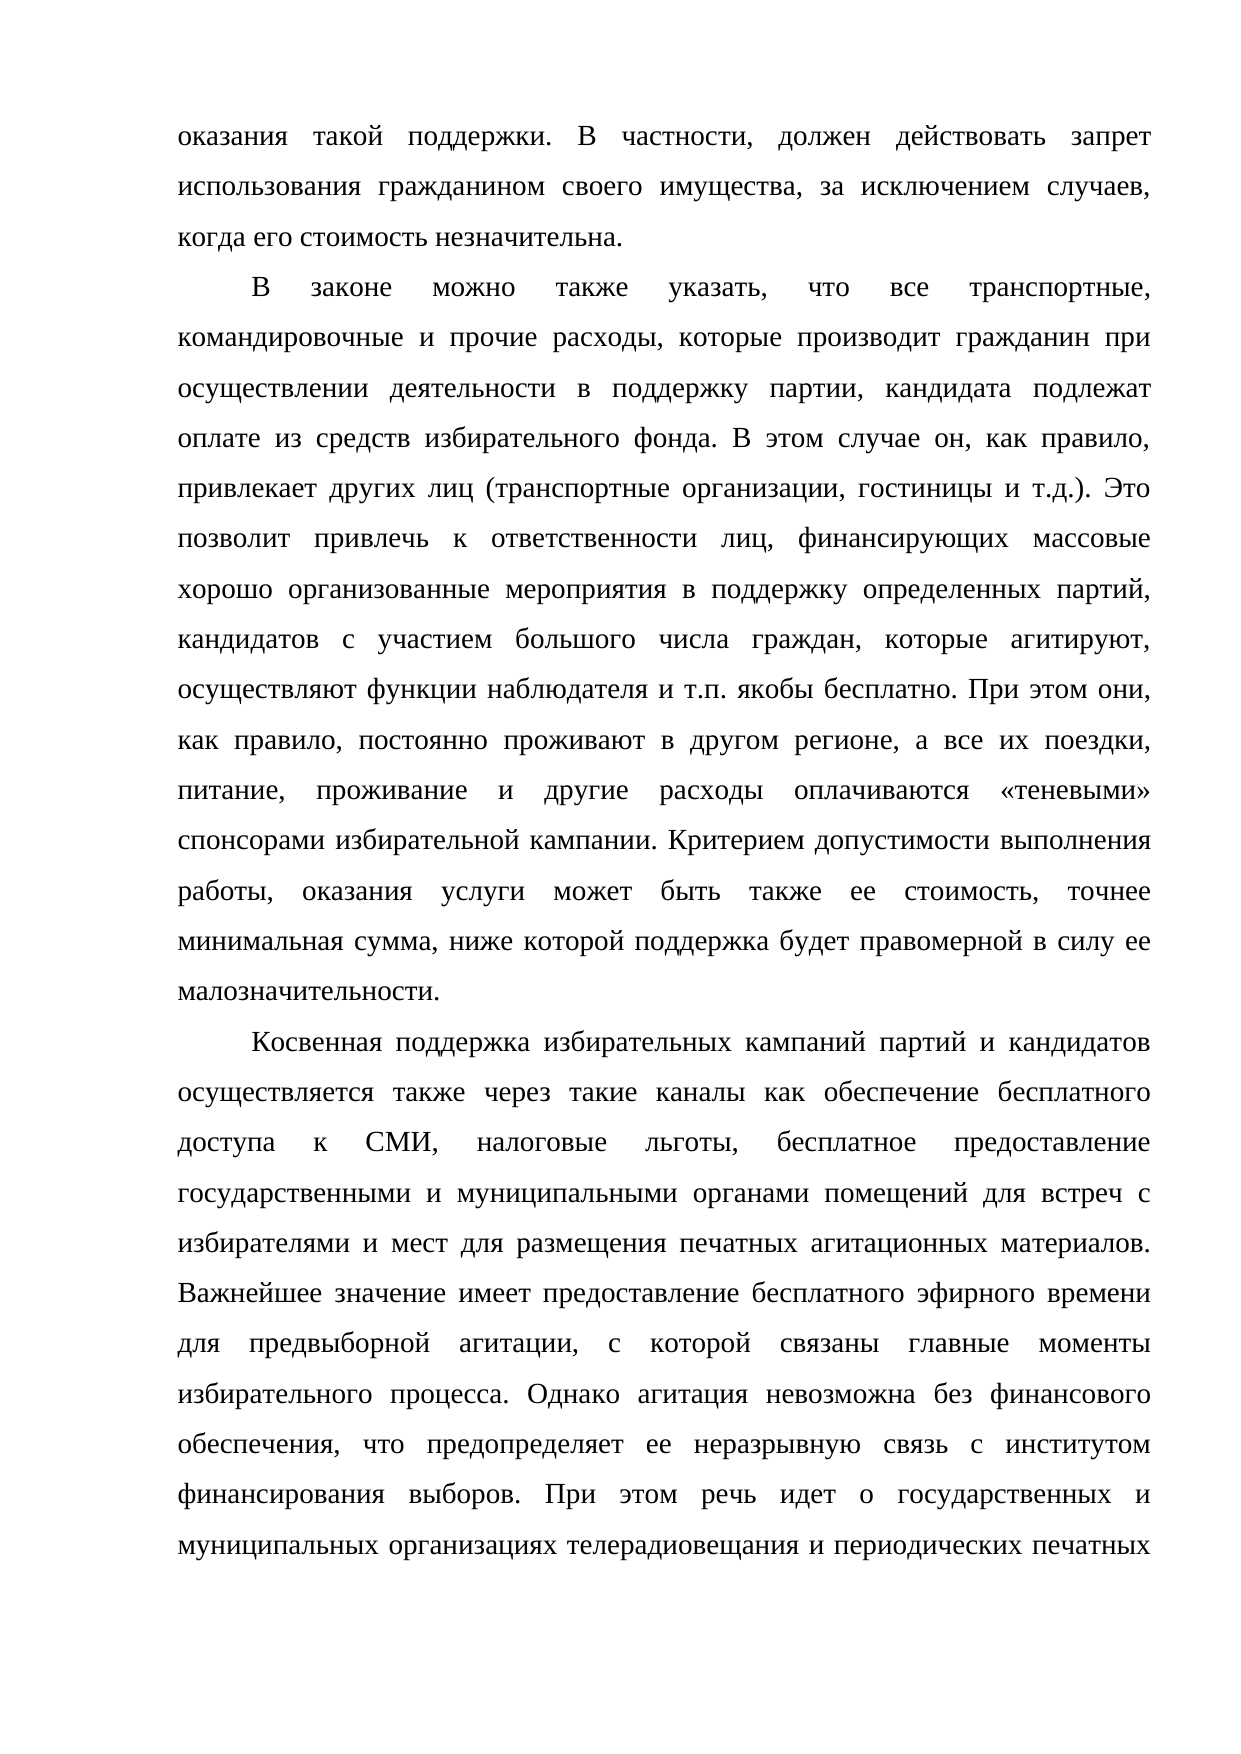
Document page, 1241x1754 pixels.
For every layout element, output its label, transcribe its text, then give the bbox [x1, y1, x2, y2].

text В законе можно также указать, что все транспортные, командировочные и прочие расходы, которые производит гражданин при осуществлении деятельности в поддержку партии, кандидата подлежат оплате из средств избирательного фонда. В этом случае он, как правило, привлекает других лиц (транспортные организации, гостиницы и т.д.). Это позволит привлечь к ответственности лиц, финансирующих массовые хорошо организованные мероприятия в поддержку определенных партий, кандидатов с участием большого числа граждан, которые агитируют, осуществляют функции наблюдателя и т.п. якобы бесплатно. При этом они, как правило, постоянно проживают в другом регионе, а все их поездки, питание, проживание и другие расходы оплачиваются «теневыми» спонсорами избирательной кампании. Критерием допустимости выполнения работы, оказания услуги может быть также ее стоимость, точнее минимальная сумма, ниже которой поддержка будет правомерной в силу ее малозначительности. [177, 269, 1152, 1007]
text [177, 1024, 1152, 1560]
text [177, 118, 1152, 252]
